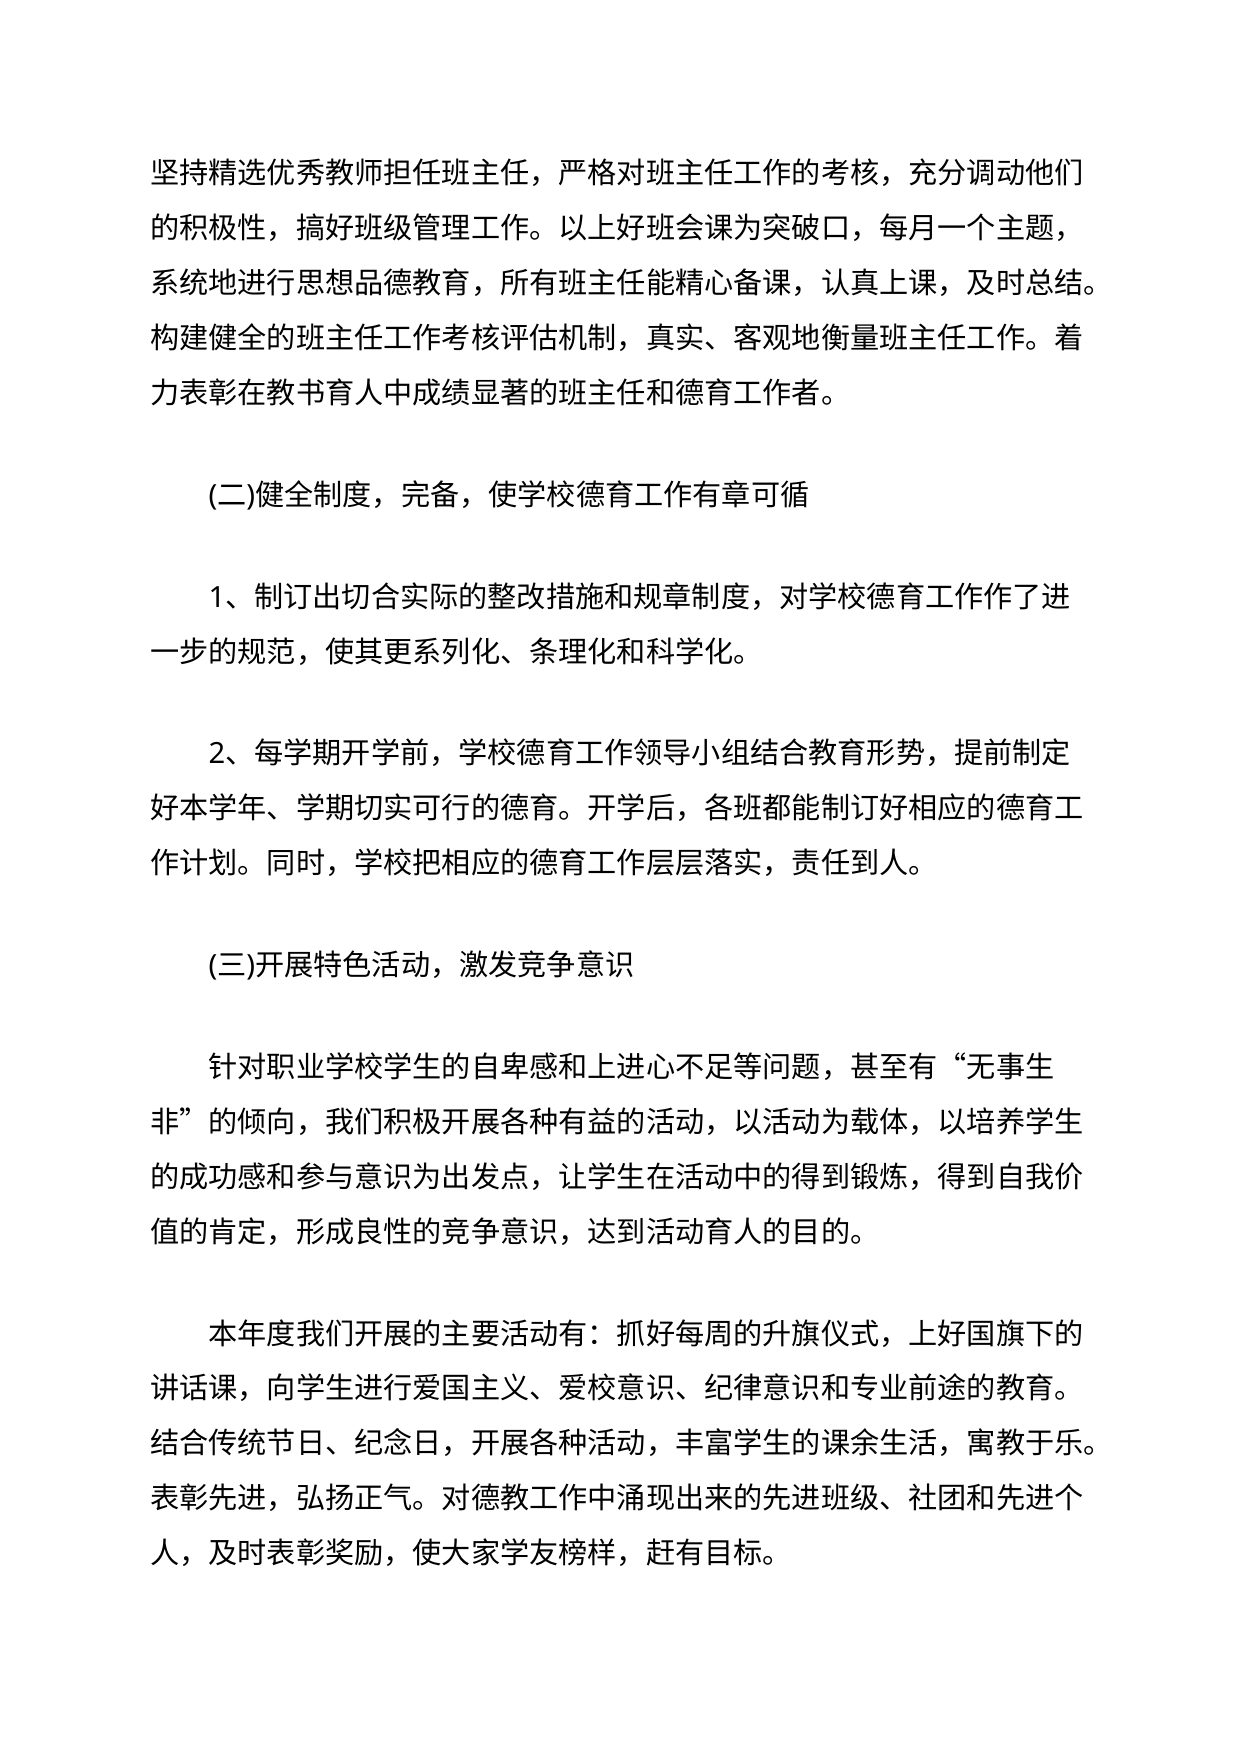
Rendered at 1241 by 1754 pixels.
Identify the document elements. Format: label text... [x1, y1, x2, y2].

text 1、制订出切合实际的整改措施和规章制度，对学校德育工作作了进一步的规范，使其更系列化、条理化和科学化。 [150, 573, 1090, 671]
text 2、每学期开学前，学校德育工作领导小组结合教育形势，提前制定好本学年、学期切实可行的德育。开学后，各班都能制订好相应的德育工作计划。同时，学校把相应的德育工作层层落实，责任到人。 [150, 730, 1090, 882]
text (三)开展特色活动，激发竞争意识 [150, 942, 1090, 984]
text (二)健全制度，完备，使学校德育工作有章可循 [150, 471, 1090, 514]
text 本年度我们开展的主要活动有：抓好每周的升旗仪式，上好国旗下的讲话课，向学生进行爱国主义、爱校意识、纪律意识和专业前途的教育。结合传统节日、纪念日，开展各种活动，丰富学生的课余生活，寓教于乐。表彰先进，弘扬正气。对德教工作中涌现出来的先进班级、社团和先进个人，及时表彰奖励，使大家学友榜样，赶有目标。 [150, 1310, 1090, 1572]
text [150, 150, 1090, 412]
text 针对职业学校学生的自卑感和上进心不足等问题，甚至有“无事生非”的倾向，我们积极开展各种有益的活动，以活动为载体，以培养学生的成功感和参与意识为出发点，让学生在活动中的得到锻炼，得到自我价值的肯定，形成良性的竞争意识，达到活动育人的目的。 [150, 1044, 1090, 1251]
